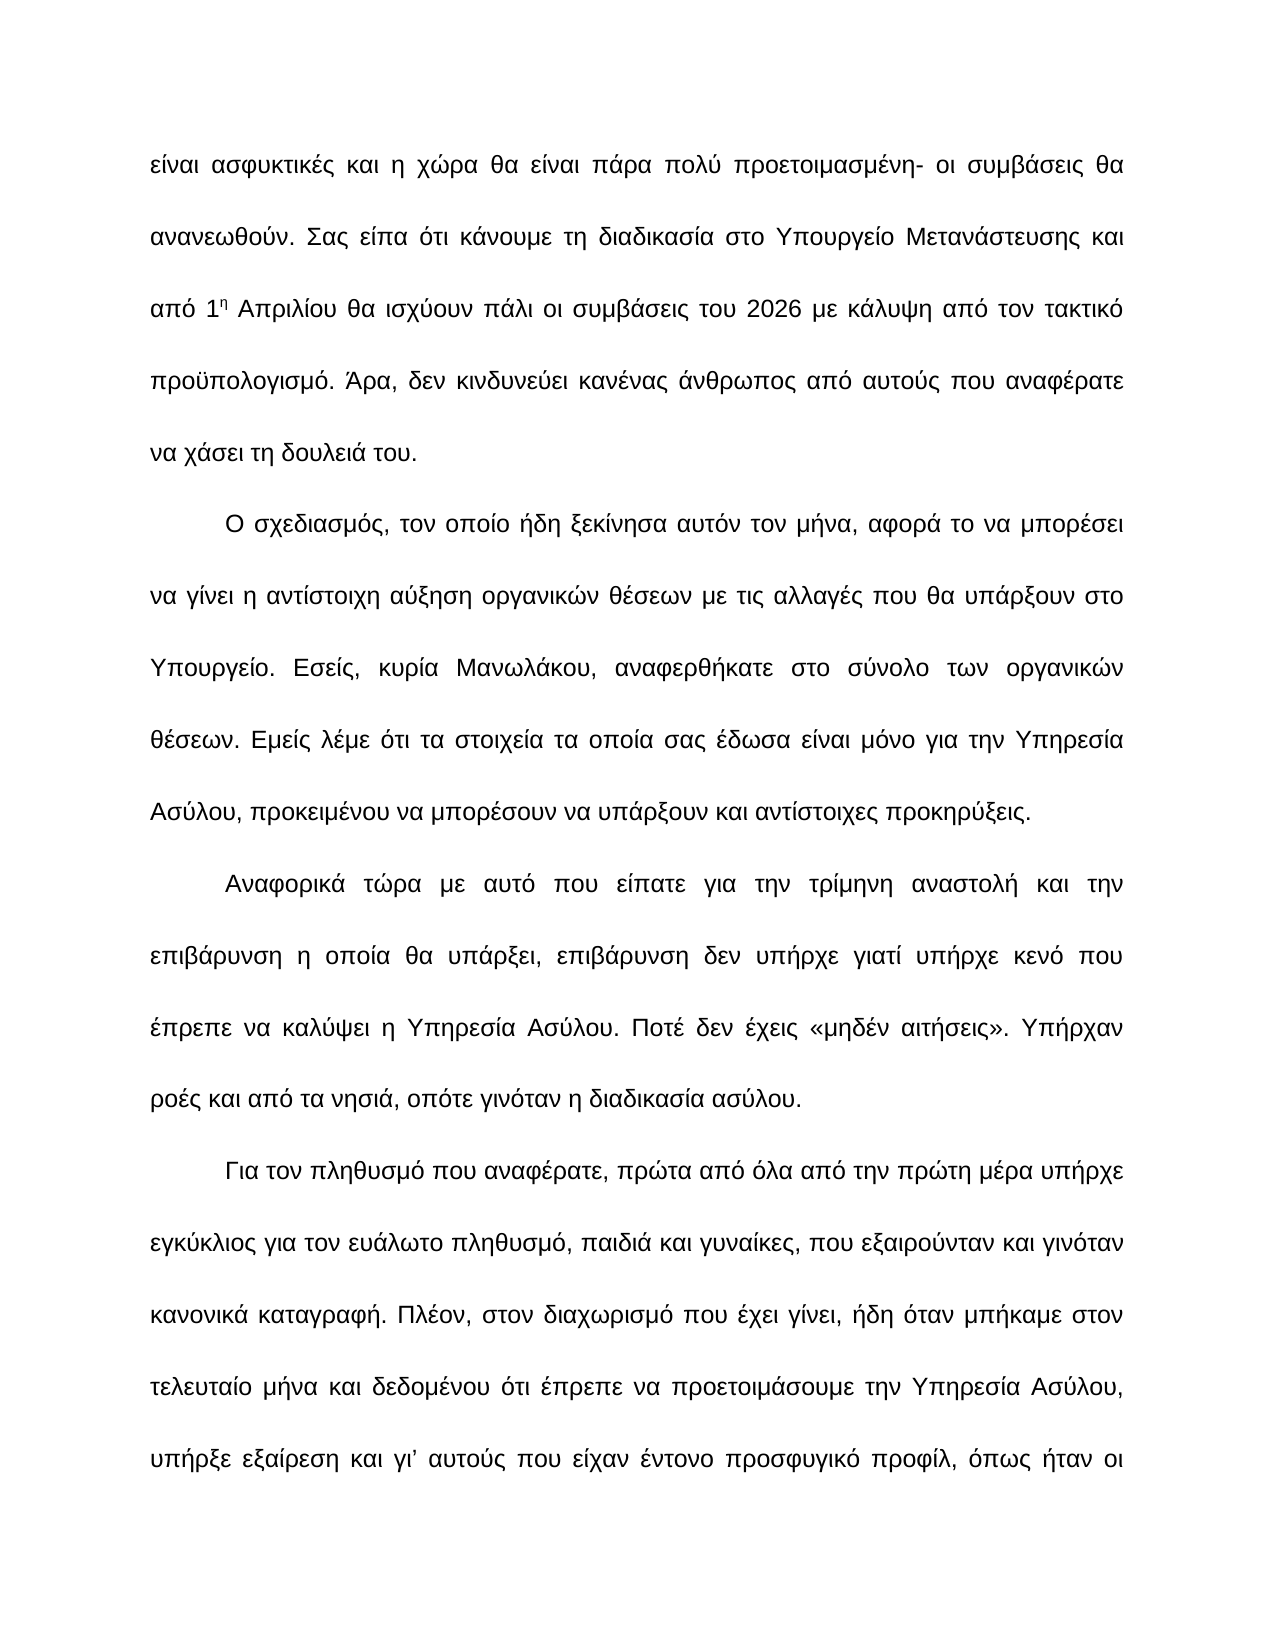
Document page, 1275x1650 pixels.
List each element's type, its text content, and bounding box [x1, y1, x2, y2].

text Ο σχεδιασμός, τον οποίο ήδη ξεκίνησα αυτόν τον μήνα, αφορά το να μπορέσει να γίνει η αντίστοιχη αύξηση οργανικών θέσεων με τις αλλαγές που θα υπάρξουν στο Υπουργείο. Εσείς, κυρία Μανωλάκου, αναφερθήκατε στο σύνολο των οργανικών θέσεων. Εμείς λέμε ότι τα στοιχεία τα οποία σας έδωσα είναι μόνο για την Υπηρεσία Ασύλου, προκειμένου να μπορέσουν να υπάρξουν και αντίστοιχες προκηρύξεις. [150, 509, 1125, 826]
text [150, 150, 1125, 466]
text Αναφορικά τώρα με αυτό που είπατε για την τρίμηνη αναστολή και την επιβάρυνση η οποία θα υπάρξει, επιβάρυνση δεν υπήρχε γιατί υπήρχε κενό που έπρεπε να καλύψει η Υπηρεσία Ασύλου. Ποτέ δεν έχεις «μηδέν αιτήσεις». Υπήρχαν ροές και από τα νησιά, οπότε γινόταν η διαδικασία ασύλου. [150, 869, 1125, 1113]
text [150, 1156, 1125, 1472]
